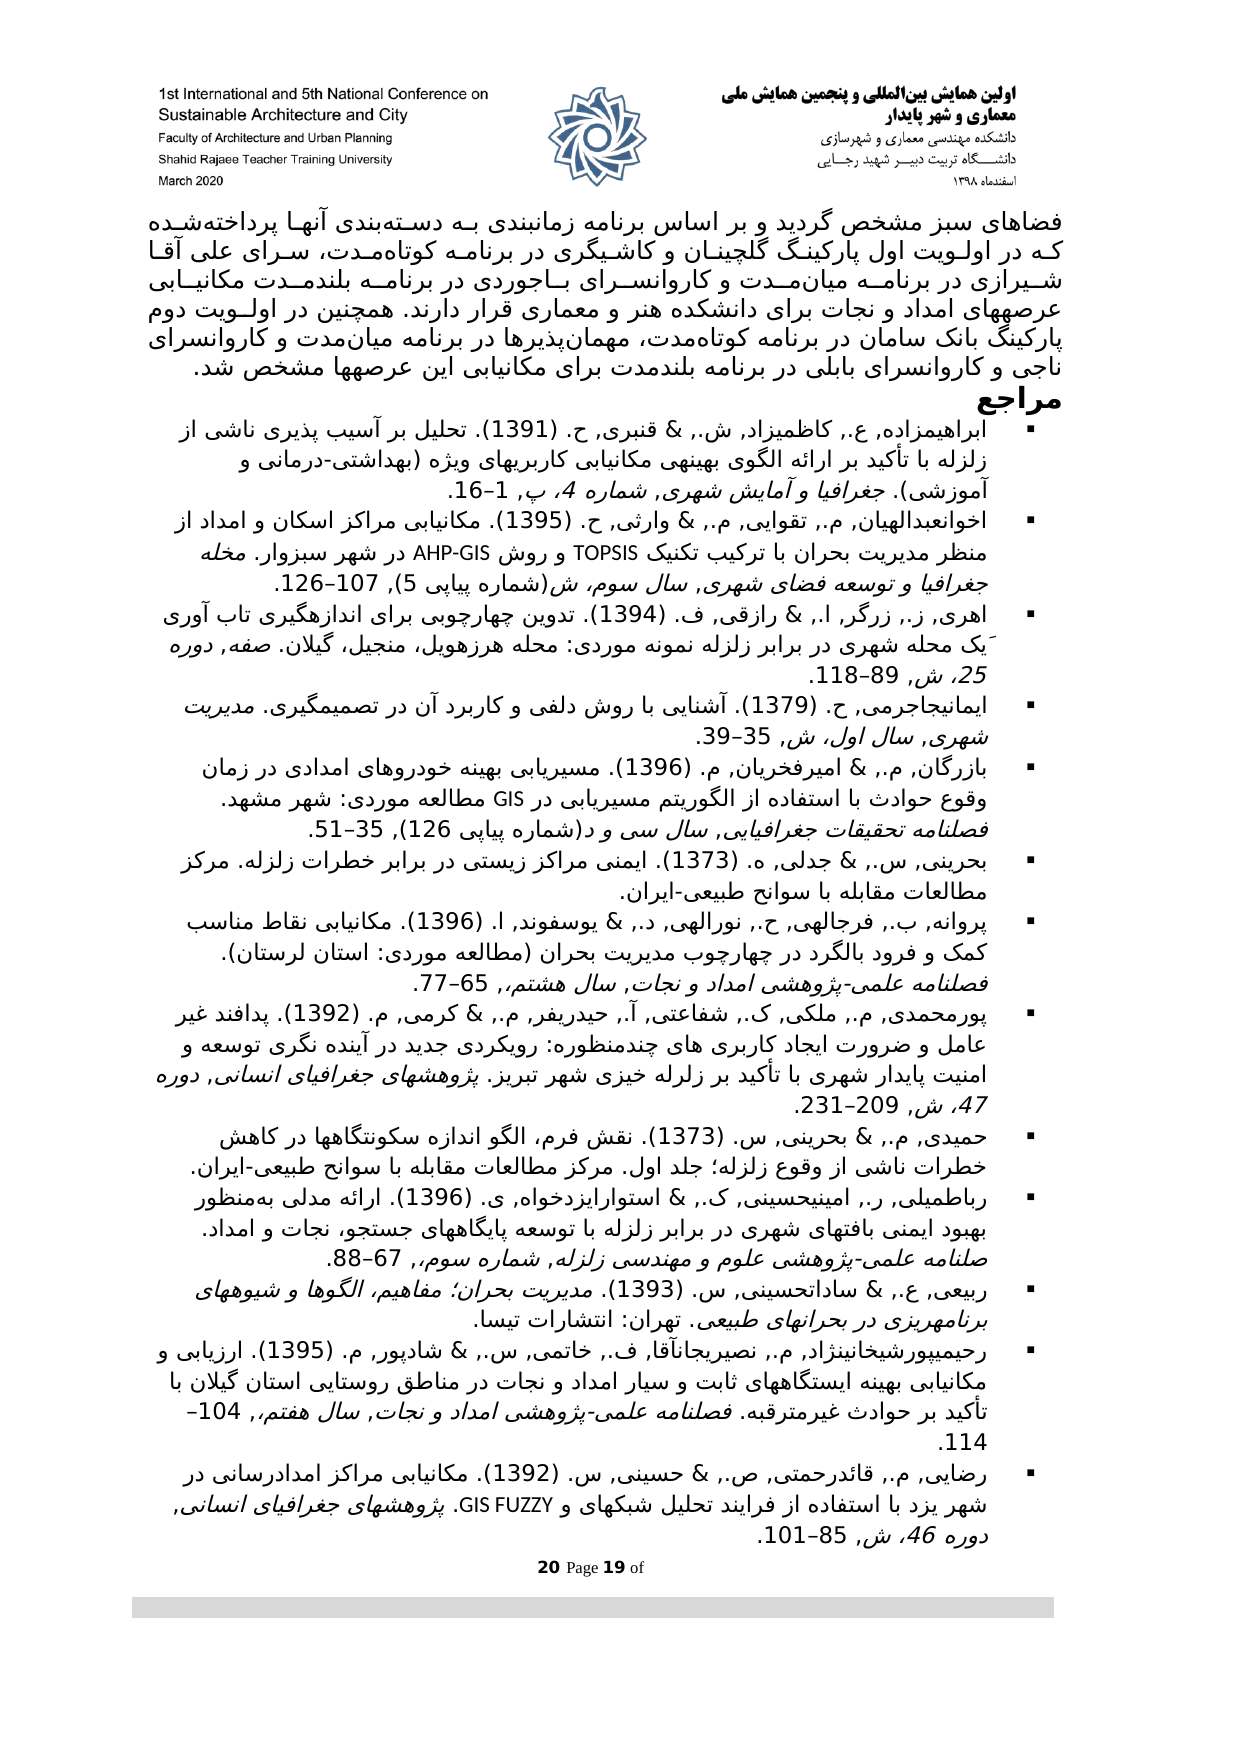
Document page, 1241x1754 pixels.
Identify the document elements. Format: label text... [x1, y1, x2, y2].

list رحیمی‏پورشیخانی‏نژاد, م., نصیری‏جان‏آقا, ف., خاتمی, س., & شادپور, م. (1395). ارزیابی و مکان‏یابی بهینه ایستگاه‏های ثابت و سیار امداد و نجات در مناطق روستایی استان گیلان با تأکید بر حوادث غیرمترقبه. فصلنامه علمی-پژوهشی امداد و نجات, سال هفتم،, 104–114. [148, 1337, 1026, 1456]
list حمیدی, م., & بحرینی, س. (1373). نقش فرم، الگو اندازه سکونتگاه‏ها در کاهش خطرات ناشی از وقوع زلزله؛ جلد اول. مرکز مطالعات مقابله با سوانح طبیعی-ایران. [148, 1123, 1026, 1180]
list اخوان‏عبدالهیان, م., تقوایی, م., & وارثی, ح. (1395). مکان‏یابی مراکز اسکان و امداد از منظر مدیریت بحران با ترکیب تکنیک TOPSIS و روش AHP-GIS در شهر سبزوار. مخله جغرافیا و توسعه فضای شهری, سال سوم، ش(شماره پیاپی 5), 107–126. [148, 508, 1026, 597]
picture [134, 57, 1046, 203]
list بحرینی, س., & جدلی, ه. (1373). ایمنی مراکز زیستی در برابر خطرات زلزله. مرکز مطالعات مقابله با سوانح طبیعی-ایران. [148, 847, 1026, 904]
list پروانه, ب., فرج‏الهی, ح., نورالهی, د., & یوسفوند, ا. (1396). مکان‏یابی نقاط مناسب کمک و فرود بالگرد در چهارچوب مدیریت بحران (مطالعه موردی: استان لرستان). فصلنامه علمی-پژوهشی امداد و نجات, سال هشتم،, 65–77. [148, 908, 1026, 996]
text مراجع [148, 382, 1063, 416]
list ابراهیم‏زاده, ع., کاظمی‏زاد, ش., & قنبری, ح. (1391). تحلیل بر آسیب‏ پذیری ناشی از زلزله با تأکید بر ارائه الگوی بهینه‏ی مکان‏یابی کاربری‏های ویژه (بهداشتی-درمانی و آموزشی). جغرافیا و آمایش شهری, شماره 4، پ, 1–16. [148, 416, 1026, 504]
list ربیعی, ع., & سادات‏حسینی, س. (1393). مدیریت بحران؛ مفاهیم، الگوها و شیوه‏های برنامه‏ریزی در بحران‏های طبیعی. تهران: انتشارات تیسا. [148, 1276, 1026, 1333]
list رضایی, م., قائدرحمتی, ص., & حسینی, س. (1392). مکان‏یابی مراکز امدادرسانی در شهر یزد با استفاده از فرایند تحلیل شبکه‏ای و GIS FUZZY. پژوهش‏های جغرافیای انسانی, دوره 46، ش, 85–101. [148, 1460, 1026, 1549]
list اهری, ز., زرگر, ا., & رازقی, ف. (1394). تدوین چهارچوبی برای اندازه‏گیری تاب آوری َیک محله شهری در برابر زلزله نمونه موردی: محله هرزه‏ویل، منجیل، گیلان. صفه, دوره 25، ش, 89–118. [148, 601, 1026, 689]
list پورمحمدی, م., ملکی, ک., شفاعتی, آ., حیدری‏فر, م., & کرمی, م. (1392). پدافند غیر عامل و ضرورت ایجاد کاربری های چندمنظوره: رویکردی جدید در آینده نگری توسعه و امنیت پایدار شهری با تأکید بر زلرله خیزی شهر تبریز. پژوهش‏های جغرافیای انسانی, دوره 47، ش, 209–231. [148, 1000, 1026, 1119]
list رباط‏میلی, ر., امینی‏حسینی, ک., & استوارایزدخواه, ی. (1396). ارائه مدلی به‌منظور بهبود ایمنی بافت‏های شهری در برابر زلزله با توسعه پایگاه‏های جستجو، نجات و امداد. صلنامه علمی-پژوهشی علوم و مهندسی زلزله, شماره سوم،, 67–88. [148, 1184, 1026, 1272]
list بازرگان, م., & امیرفخریان, م. (1396). مسیریابی بهینه خودروهای امدادی در زمان وقوع حوادث با استفاده از الگوریتم مسیریابی در GIS مطالعه موردی: شهر مشهد. فصلنامه تحقیقات جغرافیایی, سال سی و د(شماره پیاپی 126), 35–51. [148, 754, 1026, 843]
list ایمانی‏جاجرمی, ح. (1379). آشنایی با روش دلفی و کاربرد آن در تصمیم‏گیری. مدیریت شهری, سال اول، ش, 35–39. [148, 693, 1026, 750]
